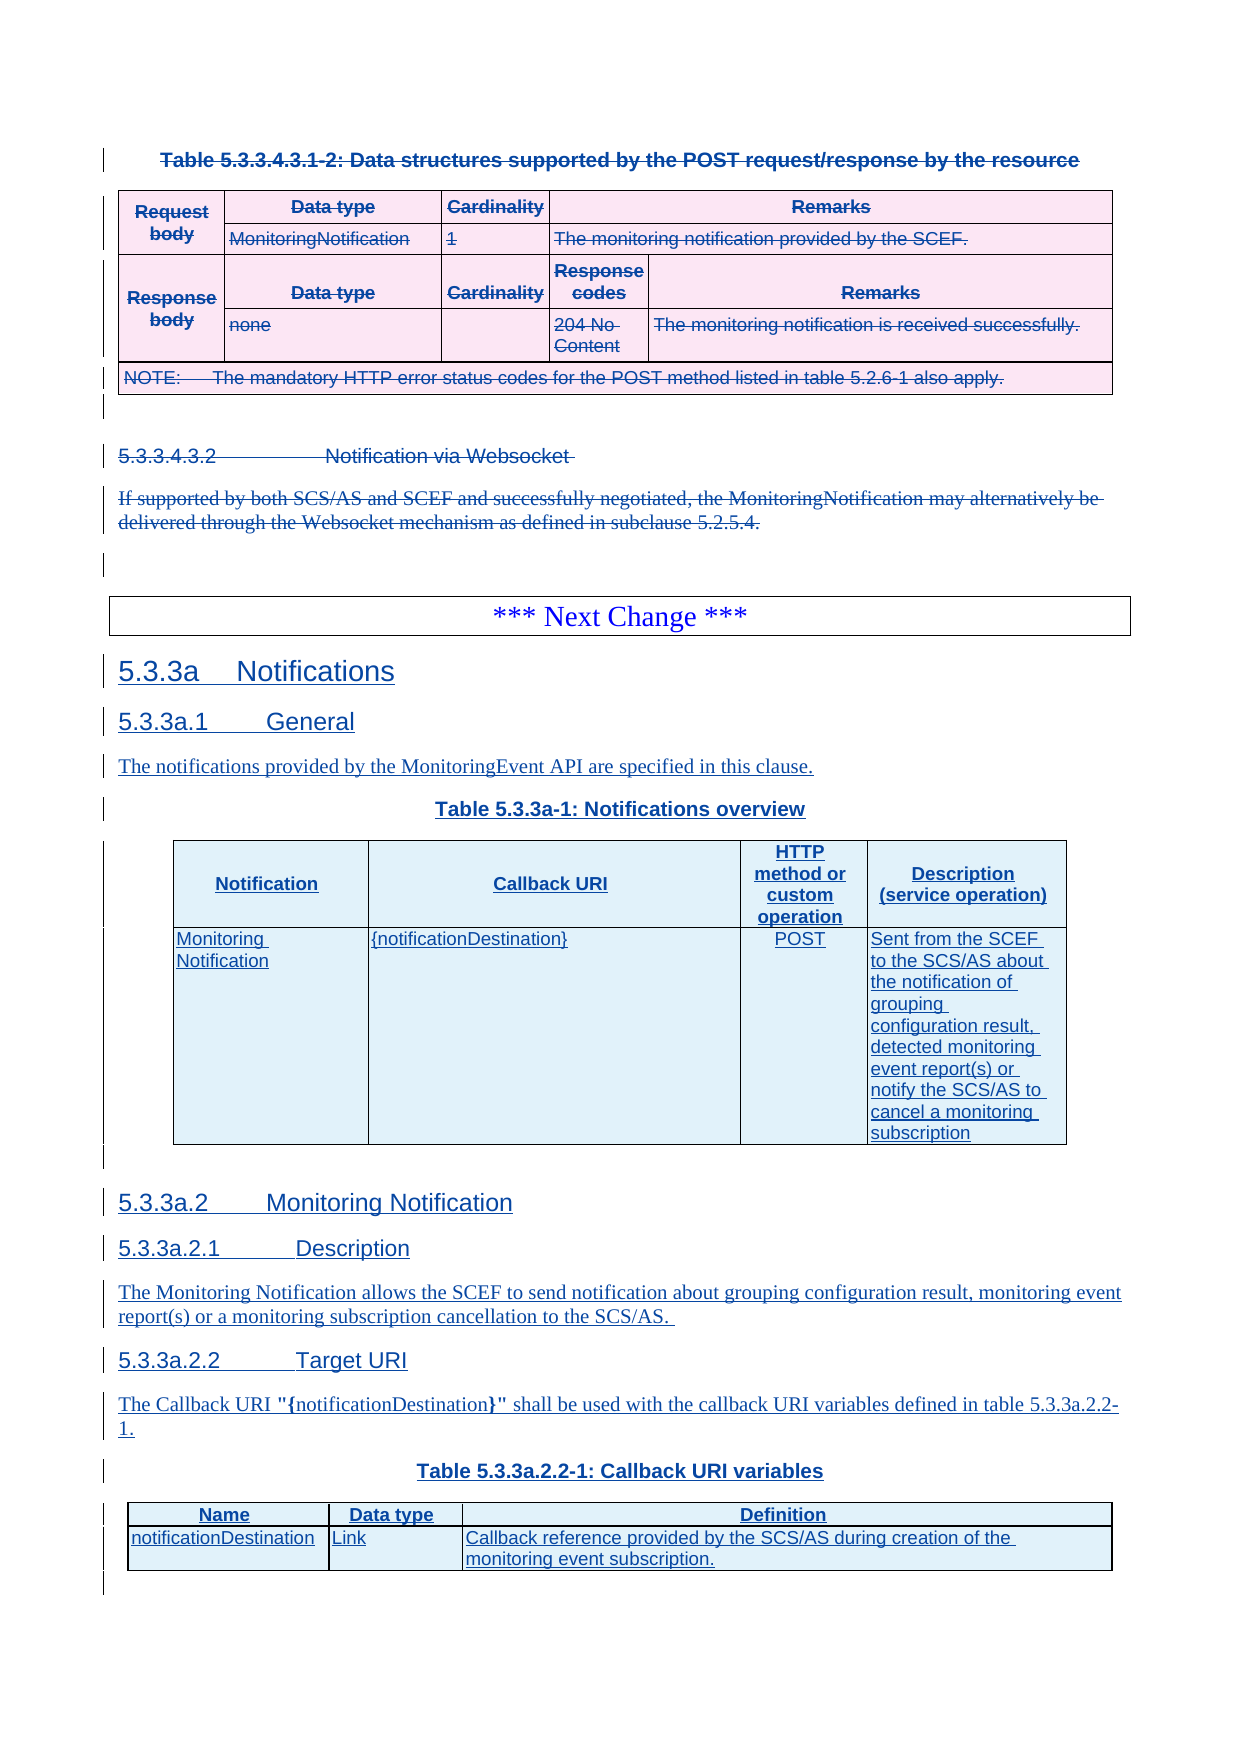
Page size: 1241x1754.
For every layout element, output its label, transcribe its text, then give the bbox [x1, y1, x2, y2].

text *** Next Change *** [110, 597, 1130, 635]
